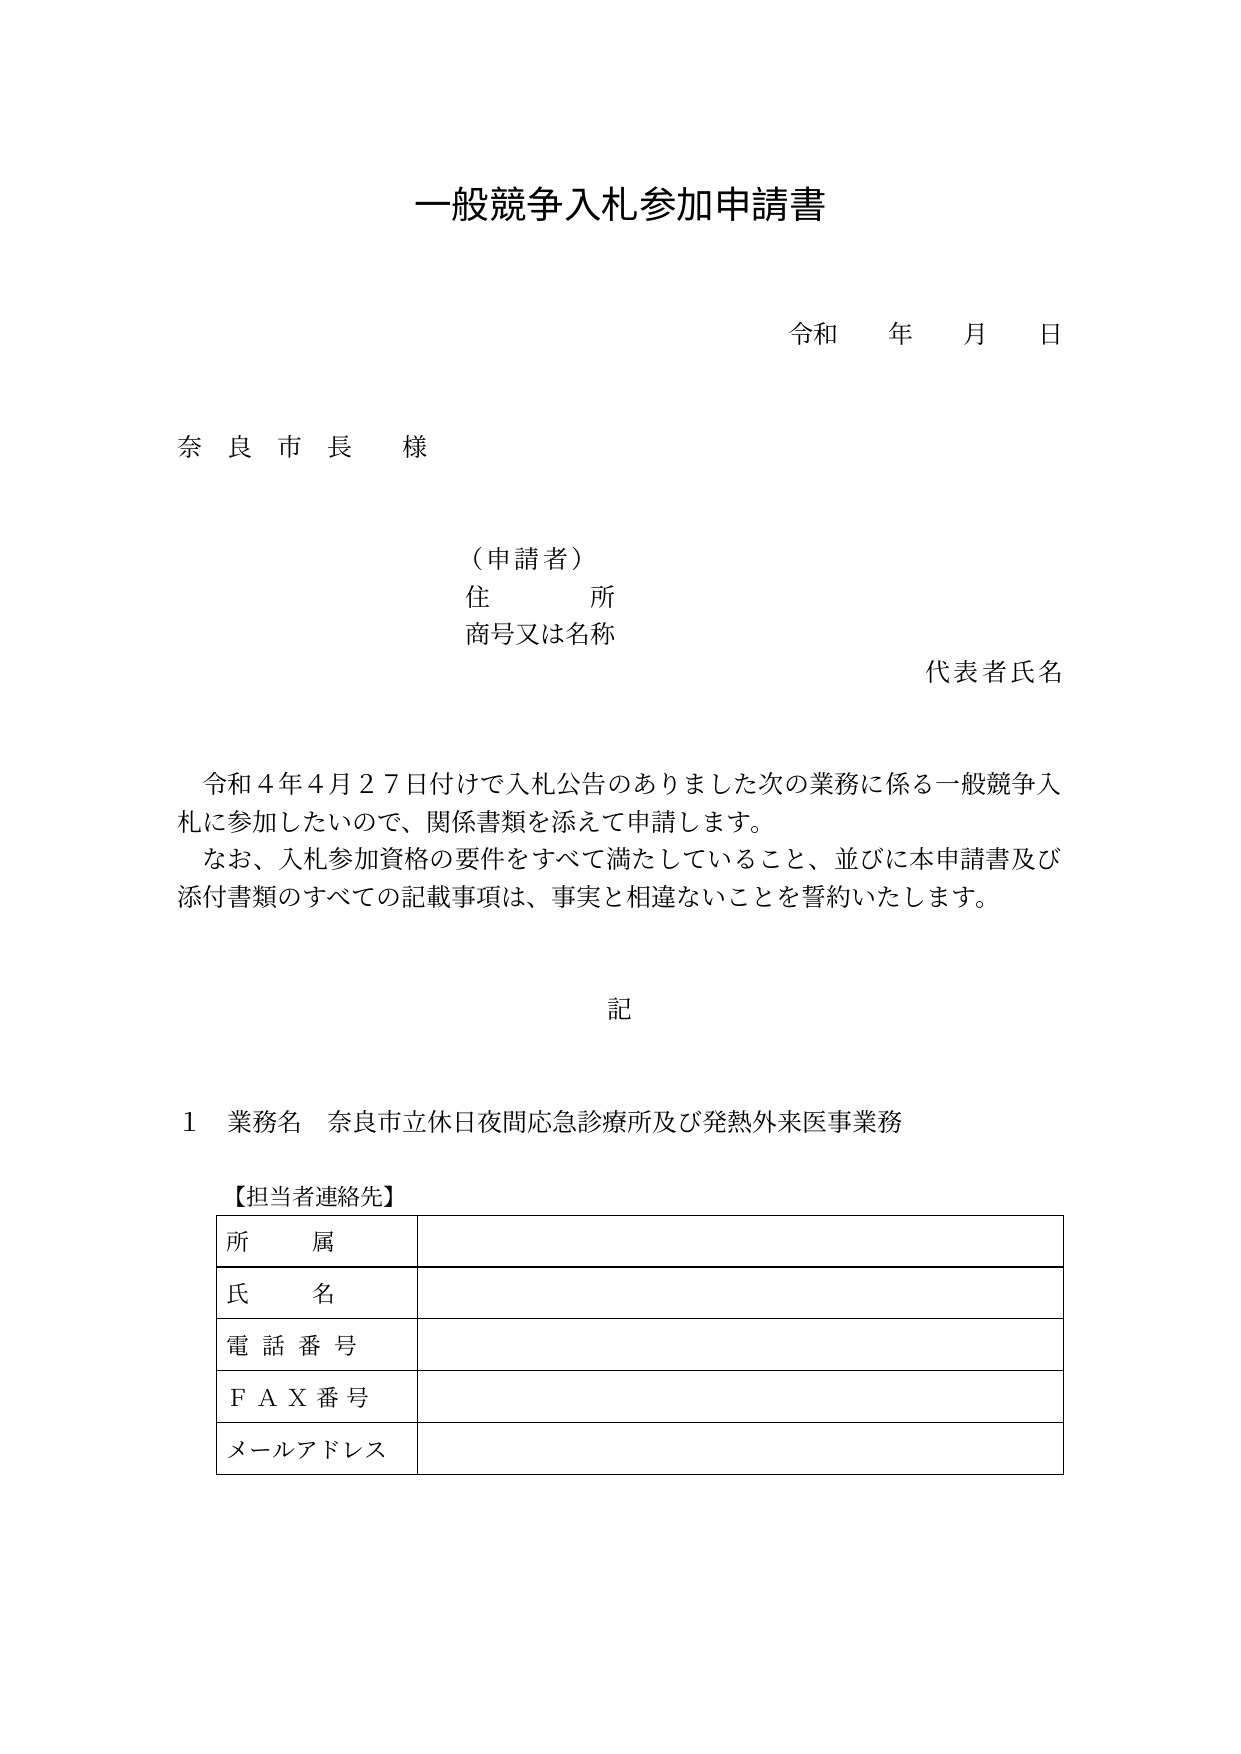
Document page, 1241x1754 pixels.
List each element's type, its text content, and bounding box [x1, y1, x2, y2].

subtitle 記 [177, 989, 1063, 1027]
text 【担当者連絡先】 [177, 1177, 1063, 1214]
text 奈 良 市 長 様 [177, 427, 1063, 464]
table_cell 氏名 [217, 1268, 417, 1318]
table_cell ＦＡＸ番号 [217, 1371, 417, 1422]
text １ 業務名 奈良市立休日夜間応急診療所及び発熱外来医事業務 [177, 1102, 1063, 1139]
table_cell メールアドレス [217, 1423, 417, 1474]
text 令和４年４月２７日付けで入札公告のありました次の業務に係る一般競争入札に参加したいので、関係書類を添えて申請します。 [177, 764, 1063, 839]
table_cell [418, 1268, 1063, 1318]
table_header 所属 [217, 1216, 417, 1266]
text なお、入札参加資格の要件をすべて満たしていること、並びに本申請書及び添付書類のすべての記載事項は、事実と相違ないことを誓約いたします。 [177, 839, 1063, 914]
text 商号又は名称 [177, 614, 1063, 652]
table_header [418, 1216, 1063, 1266]
text （申請者） [177, 539, 1063, 577]
table_cell [418, 1319, 1063, 1370]
table_cell [418, 1423, 1063, 1474]
text 一般競争入札参加申請書 [177, 164, 1063, 239]
table_cell [418, 1371, 1063, 1422]
table_cell 電話番号 [217, 1319, 417, 1370]
text 代表者氏名 [177, 652, 1063, 689]
text 令和 年 月 日 [177, 314, 1063, 352]
text 住 所 [177, 577, 1063, 614]
